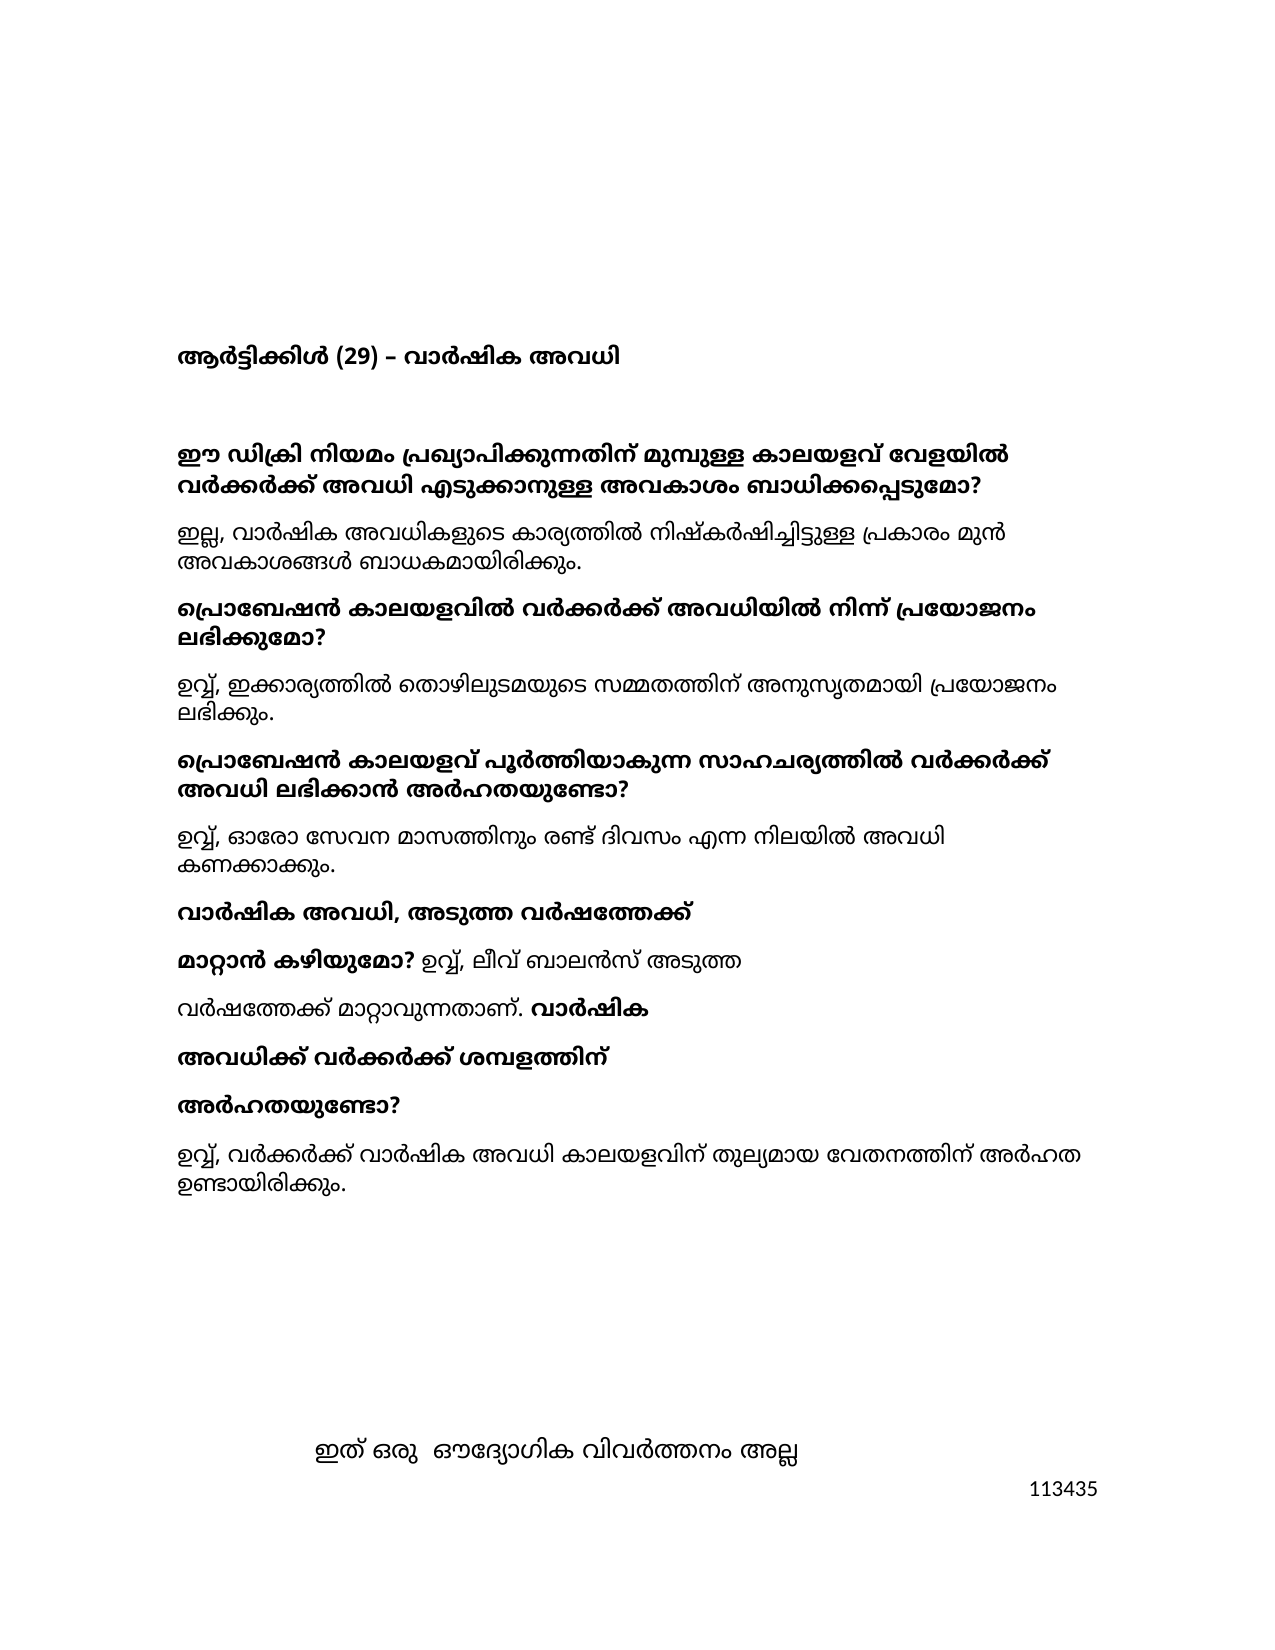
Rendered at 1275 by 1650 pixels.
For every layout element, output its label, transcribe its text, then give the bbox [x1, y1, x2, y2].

text വാർഷിക അവധി, അടുത്ത വർഷത്തേക്ക് മാറ്റാൻ കഴിയുമോ? ഉവ്വ്, ലീവ് ബാലൻസ് അടുത്ത വർഷത്തേക്ക് മാറ്റാവുന്നതാണ്. വാർഷിക അവധിക്ക് വർക്കർക്ക് ശമ്പളത്തിന് അർഹതയുണ്ടോ? [177, 900, 764, 1122]
text ഉവ്വ്, ഇക്കാര്യത്തിൽ തൊഴിലുടമയുടെ സമ്മതത്തിന് അനുസൃതമായി പ്രയോജനം ലഭിക്കും. [177, 672, 1110, 729]
text പ്രൊബേഷൻ കാലയളവിൽ വർക്കർക്ക് അവധിയിൽ നിന്ന് പ്രയോജനം ലഭിക്കുമോ? [177, 597, 1110, 654]
subtitle ആർട്ടിക്കിൾ (29) – വാർഷിക അവധി [177, 345, 1110, 373]
text ഉവ്വ്, ഓരോ സേവന മാസത്തിനും രണ്ട് ദിവസം എന്ന നിലയിൽ അവധി കണക്കാക്കും. [177, 824, 1110, 881]
text ഇല്ല, വാർഷിക അവധികളുടെ കാര്യത്തിൽ നിഷ്കർഷിച്ചിട്ടുള്ള പ്രകാരം മുൻ അവകാശങ്ങൾ ബാധകമായിരിക്കും. [177, 521, 1110, 578]
text പ്രൊബേഷൻ കാലയളവ് പൂർത്തിയാകുന്ന സാഹചര്യത്തിൽ വർക്കർക്ക് അവധി ലഭിക്കാൻ അർഹതയുണ്ടോ? [177, 749, 1110, 806]
text ഈ ഡിക്രി നിയമം പ്രഖ്യാപിക്കുന്നതിന് മുമ്പുള്ള കാലയളവ് വേളയിൽ വർക്കർക്ക് അവധി എടുക്കാനുള്ള അവകാശം ബാധിക്കപ്പെടുമോ? [177, 443, 1110, 502]
text ഉവ്വ്, വർക്കർക്ക് വാർഷിക അവധി കാലയളവിന് തുല്യമായ വേതനത്തിന് അർഹത ഉണ്ടായിരിക്കും. [177, 1143, 1110, 1200]
